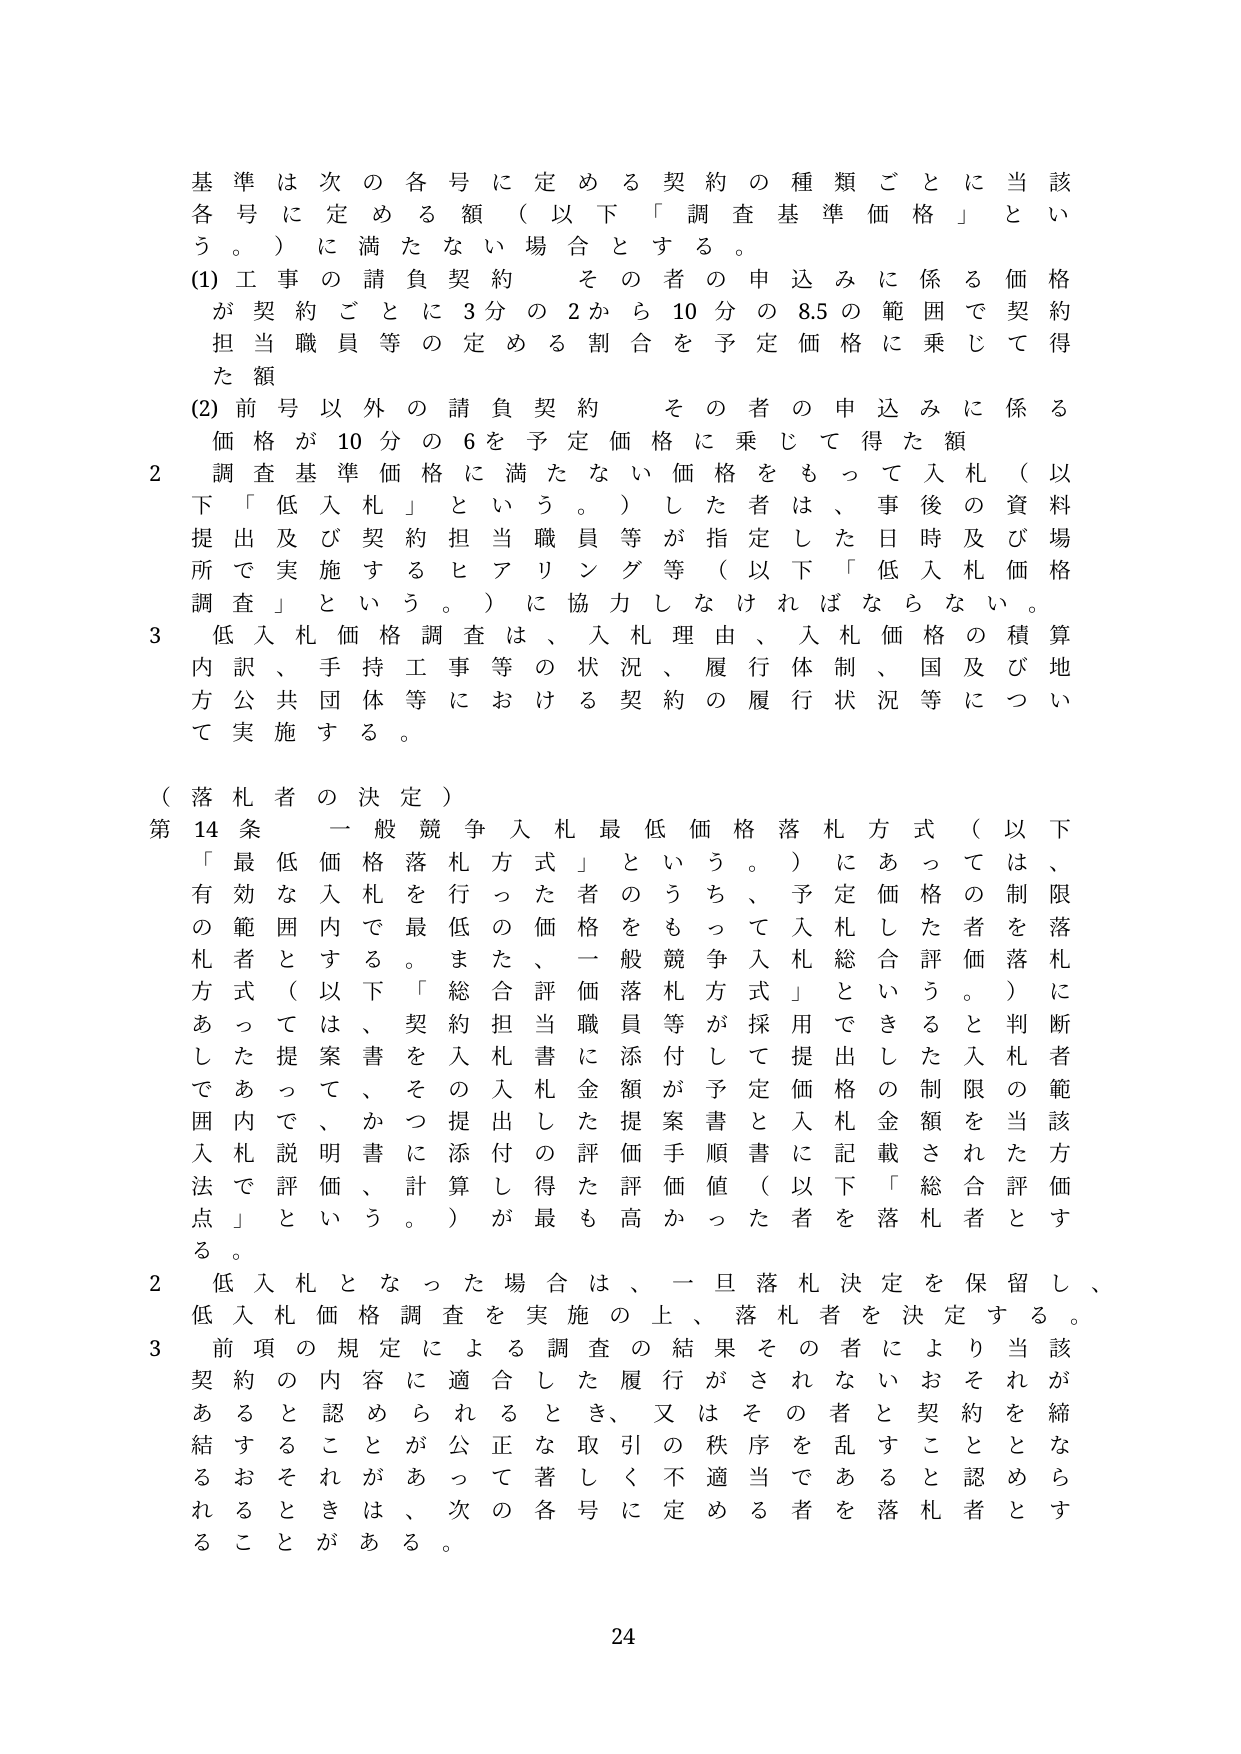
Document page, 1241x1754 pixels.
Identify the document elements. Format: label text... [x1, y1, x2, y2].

text 2 調査基準価格に満たない価格をもって入札（以下「低入札」という。）した者は、事後の資料提出及び契約担当職員等が指定した日時及び場所で実施するヒアリング等（以下「低入札価格調査」という。）に協力しなければならない。 [149, 456, 1091, 618]
text (1) 工事の請負契約 その者の申込みに係る価格が契約ごとに3分の2から10分の8.5の範囲で契約担当職員等の定める割合を予定価格に乗じて得た額 [170, 261, 1091, 391]
text （落札者の決定） [149, 780, 1091, 812]
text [149, 164, 1091, 261]
text 第14条 一般競争入札最低価格落札方式（以下「最低価格落札方式」という。）にあっては、有効な入札を行った者のうち、予定価格の制限の範囲内で最低の価格をもって入札した者を落札者とする。また、一般競争入札総合評価落札方式（以下「総合評価落札方式」という。）にあっては、契約担当職員等が採用できると判断した提案書を入札書に添付して提出した入札者であって、その入札金額が予定価格の制限の範囲内で、かつ提出した提案書と入札金額を当該入札説明書に添付の評価手順書に記載された方法で評価、計算し得た評価値（以下「総合評価点」という。）が最も高かった者を落札者とする。 [149, 812, 1091, 1266]
text 2 低入札となった場合は、一旦落札決定を保留し、低入札価格調査を実施の上、落札者を決定する。 [149, 1266, 1091, 1331]
text 3 低入札価格調査は、入札理由、入札価格の積算内訳、手持工事等の状況、履行体制、国及び地方公共団体等における契約の履行状況等について実施する。 [149, 618, 1091, 747]
text (2) 前号以外の請負契約 その者の申込みに係る価格が10分の6を予定価格に乗じて得た額 [170, 391, 1091, 456]
text 3 前項の規定による調査の結果その者により当該契約の内容に適合した履行がされないおそれがあると認められるとき、又はその者と契約を締結することが公正な取引の秩序を乱すこととなるおそれがあって著しく不適当であると認められるときは、次の各号に定める者を落札者とすることがある。 [149, 1331, 1091, 1557]
